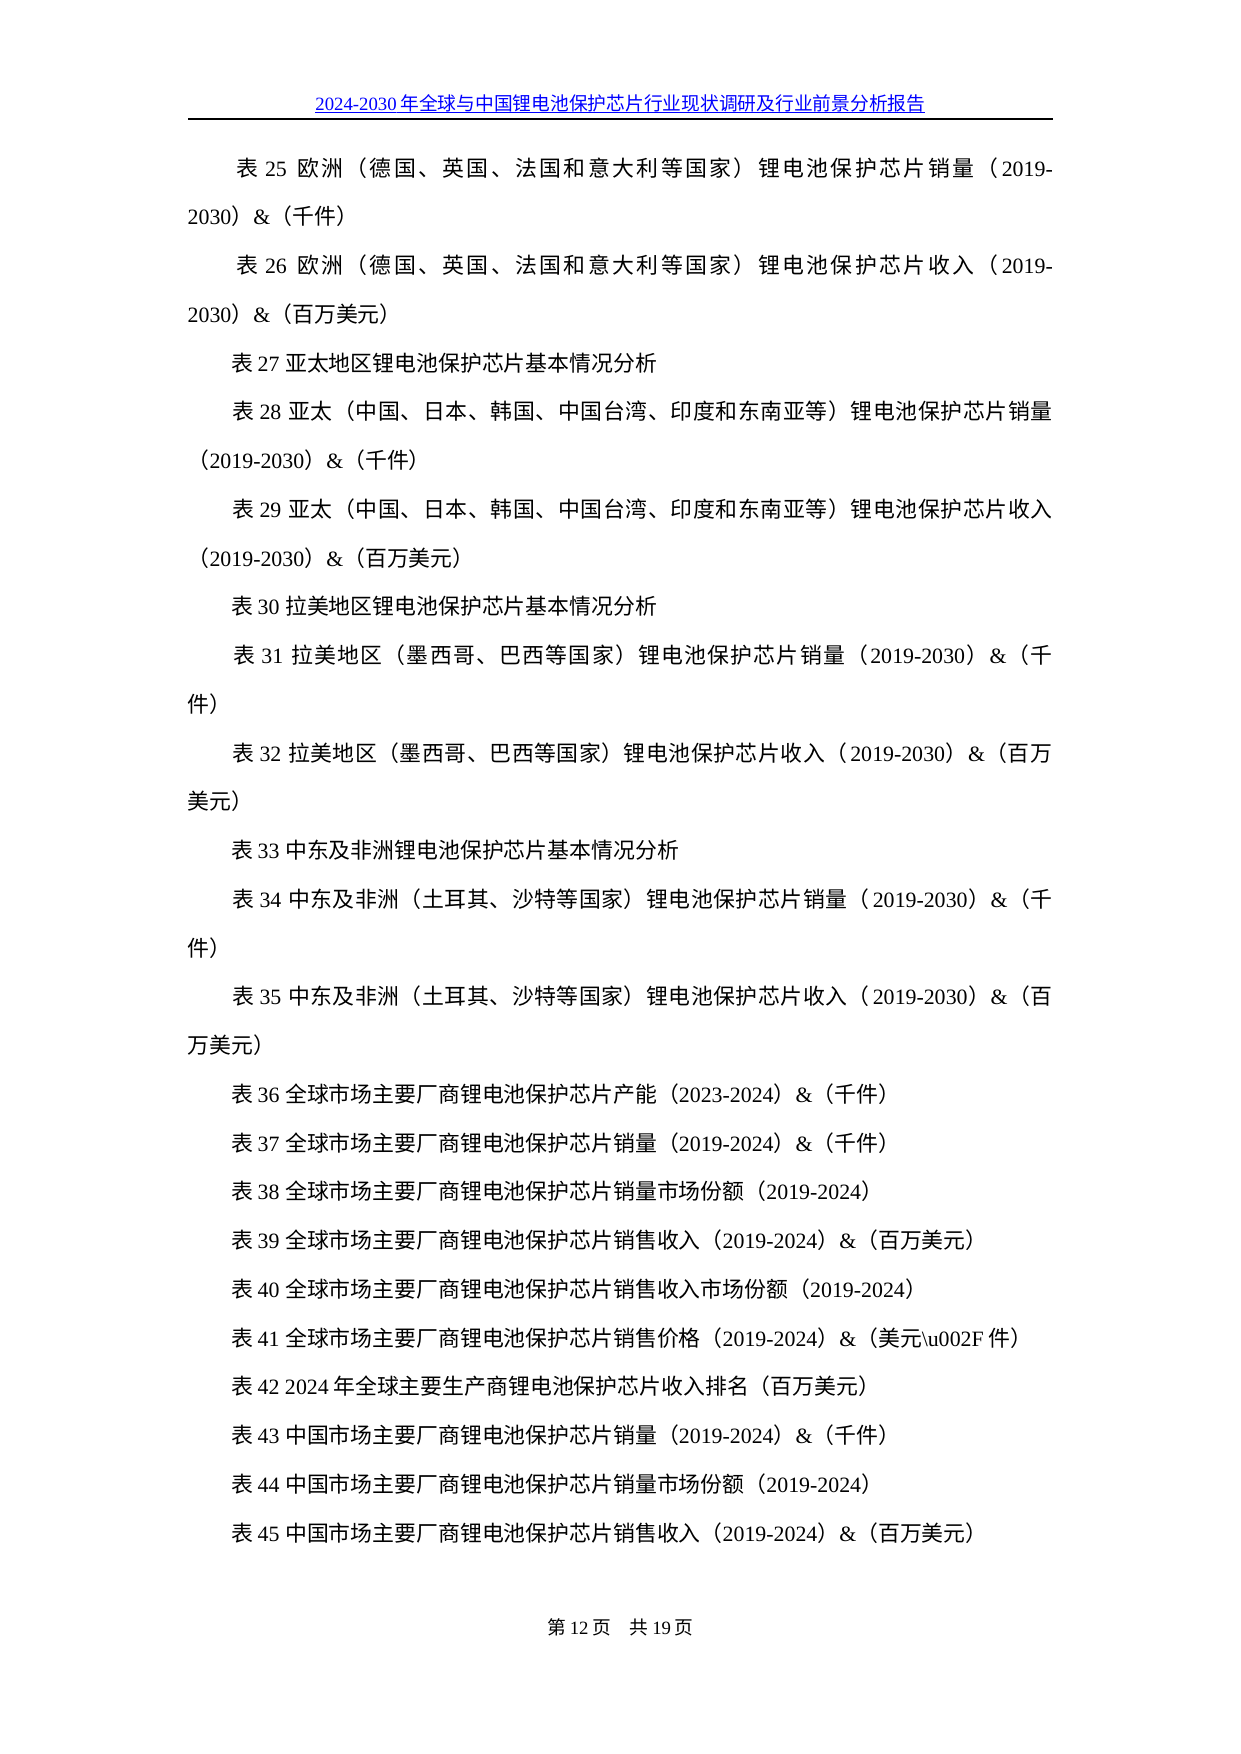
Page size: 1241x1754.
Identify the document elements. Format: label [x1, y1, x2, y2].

text [187, 150, 1053, 1548]
